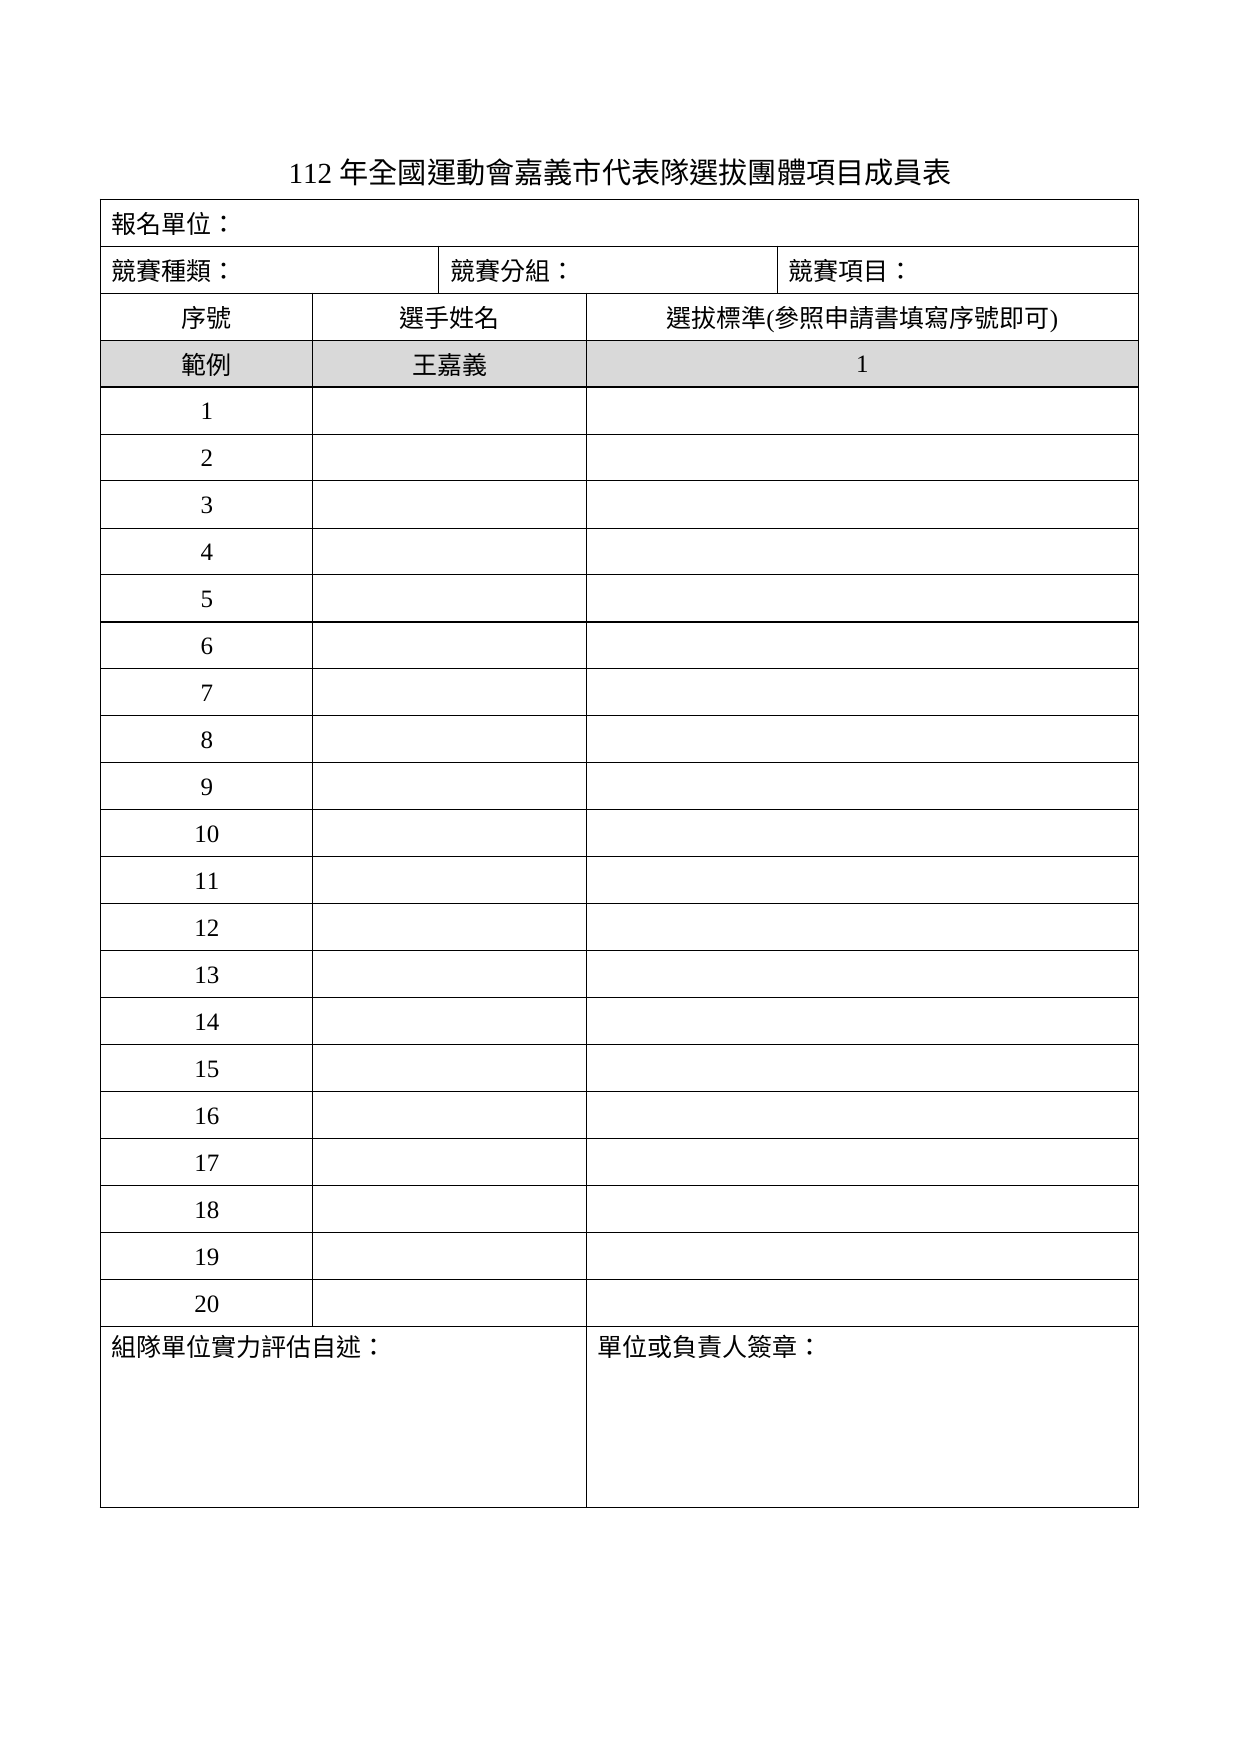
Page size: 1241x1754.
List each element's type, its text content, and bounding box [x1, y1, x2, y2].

table_cell [587, 575, 1138, 621]
table_cell [587, 763, 1138, 809]
table_cell 範例 [101, 341, 312, 386]
table_cell 競賽分組： [439, 247, 777, 292]
table_cell [587, 951, 1138, 997]
table_cell [313, 716, 586, 762]
table_cell 18 [101, 1186, 312, 1232]
table_cell [313, 951, 586, 997]
table_cell [313, 435, 586, 480]
table_cell 選拔標準(參照申請書填寫序號即可) [587, 294, 1138, 339]
table_cell [313, 1139, 586, 1185]
table_cell 序號 [101, 294, 312, 339]
table_cell [313, 1186, 586, 1232]
table_cell 12 [101, 904, 312, 950]
table_cell [587, 1280, 1138, 1326]
table_cell 7 [101, 669, 312, 715]
table_cell [313, 529, 586, 574]
table_cell [587, 529, 1138, 574]
table_cell [587, 623, 1138, 668]
table_cell 20 [101, 1280, 312, 1326]
table_cell [313, 857, 586, 903]
table_cell [313, 810, 586, 856]
table_cell [587, 481, 1138, 527]
table_cell 10 [101, 810, 312, 856]
table_cell 13 [101, 951, 312, 997]
table_cell 選手姓名 [313, 294, 586, 339]
table_cell [587, 857, 1138, 903]
table_cell [313, 998, 586, 1044]
table_cell [313, 575, 586, 621]
table_cell 11 [101, 857, 312, 903]
table_cell [587, 388, 1138, 433]
table_cell 競賽項目： [778, 247, 1138, 292]
table_header 報名單位： [101, 200, 1138, 246]
table_cell 王嘉義 [313, 341, 586, 386]
table_cell [587, 1045, 1138, 1091]
table_cell [313, 763, 586, 809]
table_cell [587, 435, 1138, 480]
table_cell [313, 1280, 586, 1326]
table_cell [587, 998, 1138, 1044]
table_cell 1 [587, 341, 1138, 386]
table_cell [587, 810, 1138, 856]
table_cell [587, 1186, 1138, 1232]
table_cell [587, 1139, 1138, 1185]
text 112 年全國運動會嘉義市代表隊選拔團體項目成員表 [112, 150, 1128, 192]
table_cell [313, 388, 586, 433]
table_cell 1 [101, 388, 312, 433]
table_cell [313, 1092, 586, 1138]
table_cell [313, 904, 586, 950]
table_cell [587, 1092, 1138, 1138]
table_cell 14 [101, 998, 312, 1044]
table_cell 8 [101, 716, 312, 762]
table_cell 16 [101, 1092, 312, 1138]
table_cell [587, 669, 1138, 715]
table_cell 組隊單位實力評估自述： [101, 1327, 586, 1507]
table_cell 17 [101, 1139, 312, 1185]
table_cell [313, 623, 586, 668]
table_cell 單位或負責人簽章： [587, 1327, 1138, 1507]
table_cell [587, 904, 1138, 950]
table_cell 競賽種類： [101, 247, 438, 292]
table_cell 5 [101, 575, 312, 621]
table_cell [587, 716, 1138, 762]
table_cell 19 [101, 1233, 312, 1279]
table_cell [313, 1233, 586, 1279]
table_cell [313, 669, 586, 715]
table_cell 3 [101, 481, 312, 527]
table_cell [587, 1233, 1138, 1279]
table_cell 15 [101, 1045, 312, 1091]
table_cell 2 [101, 435, 312, 480]
table_cell 4 [101, 529, 312, 574]
table_cell [313, 481, 586, 527]
table_cell [313, 1045, 586, 1091]
table_cell 6 [101, 623, 312, 668]
table_cell 9 [101, 763, 312, 809]
